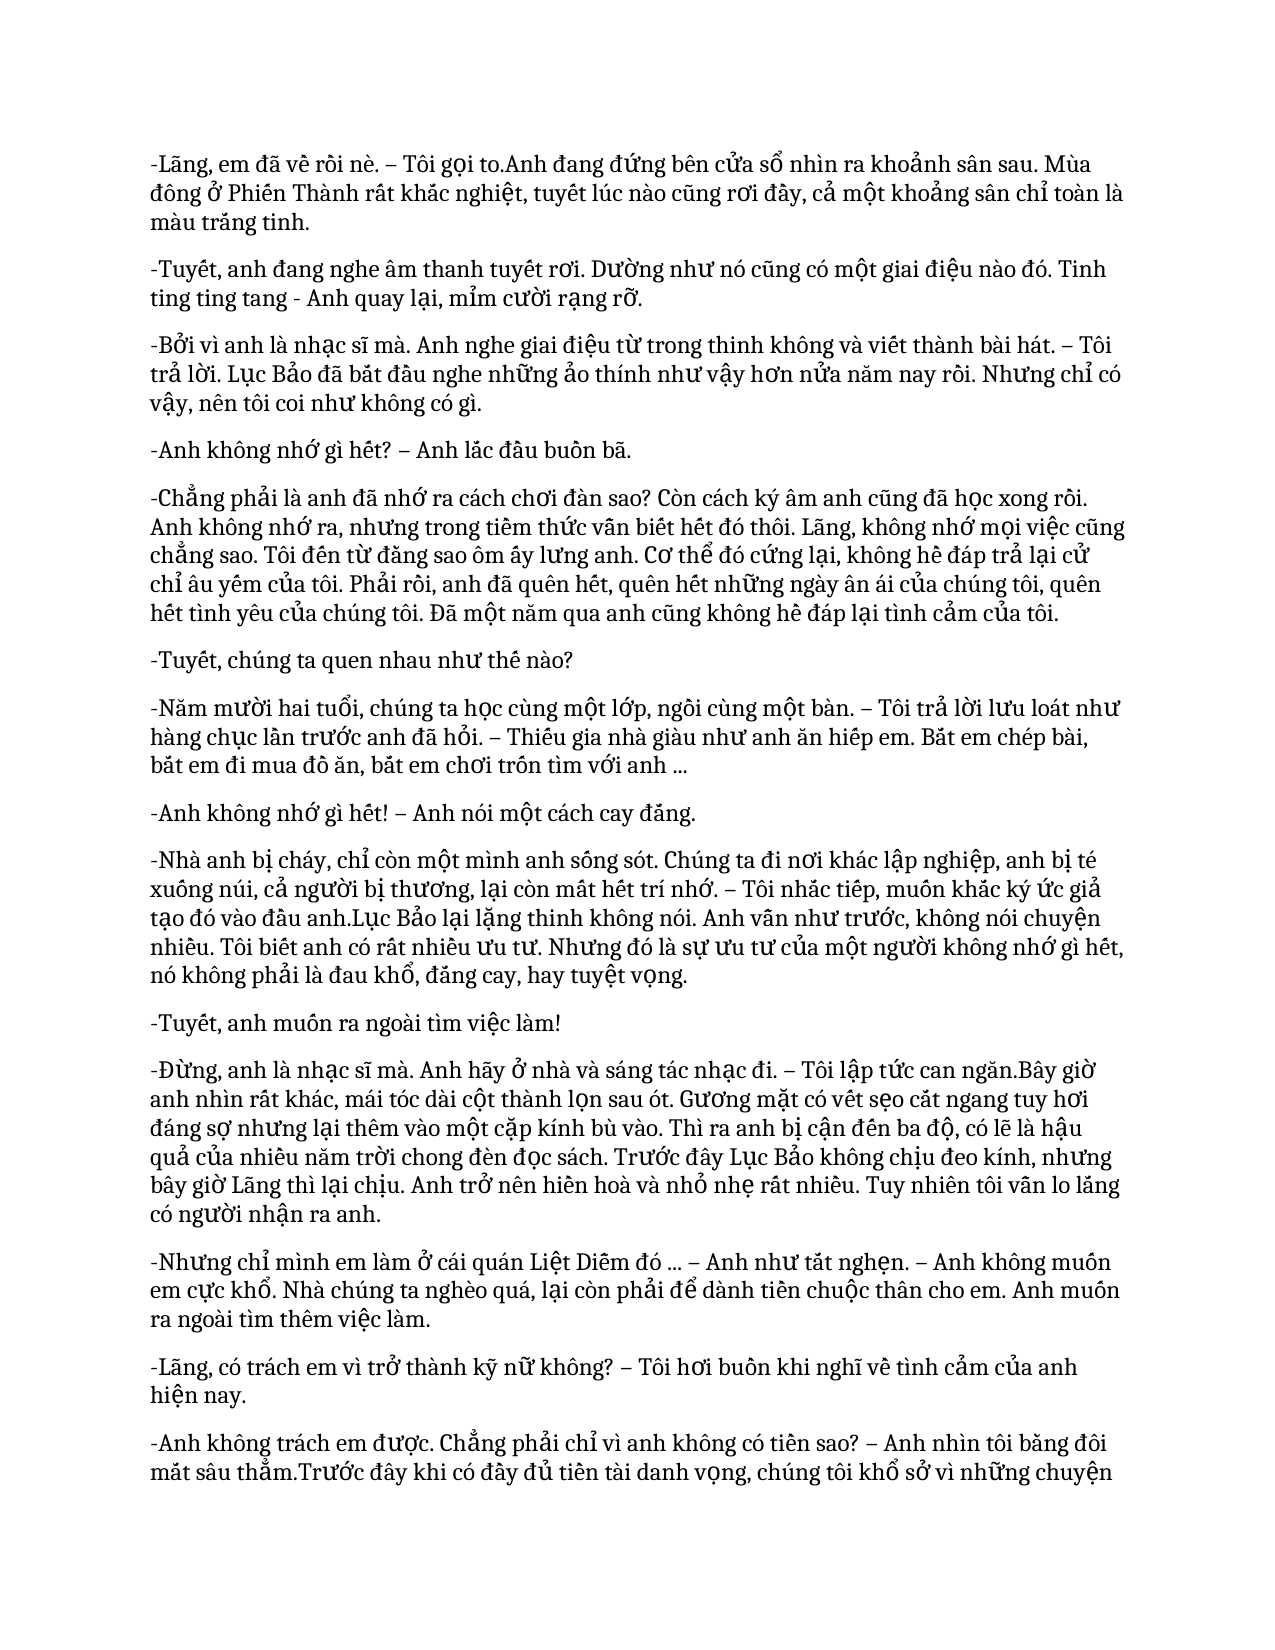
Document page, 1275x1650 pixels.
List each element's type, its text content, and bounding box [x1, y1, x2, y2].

text -Nhà anh bị cháy, chỉ còn một mình anh sống sót. Chúng ta đi nơi khác lập nghiệp, anh bị té xuống núi, cả người bị thương, lại còn mất hết trí nhớ. – Tôi nhắc tiếp, muốn khắc ký ức giả tạo đó vào đầu anh.Lục Bảo lại lặng thinh không nói. Anh vẫn như trước, không nói chuyện nhiều. Tôi biết anh có rất nhiều ưu tư. Nhưng đó là sự ưu tư của một người không nhớ gì hết, nó không phải là đau khổ, đắng cay, hay tuyệt vọng. [150, 846, 1125, 990]
text -Chẳng phải là anh đã nhớ ra cách chơi đàn sao? Còn cách ký âm anh cũng đã học xong rồi. Anh không nhớ ra, nhưng trong tiềm thức vẫn biết hết đó thôi. Lãng, không nhớ mọi việc cũng chẳng sao. Tôi đến từ đằng sao ôm ấy lưng anh. Cơ thể đó cứng lại, không hề đáp trả lại cử chỉ âu yếm của tôi. Phải rồi, anh đã quên hết, quên hết những ngày ân ái của chúng tôi, quên hết tình yêu của chúng tôi. Đã một năm qua anh cũng không hề đáp lại tình cảm của tôi. [150, 484, 1125, 627]
text -Đừng, anh là nhạc sĩ mà. Anh hãy ở nhà và sáng tác nhạc đi. – Tôi lập tức can ngăn.Bây giờ anh nhìn rất khác, mái tóc dài cột thành lọn sau ót. Gương mặt có vết sẹo cắt ngang tuy hơi đáng sợ nhưng lại thêm vào một cặp kính bù vào. Thì ra anh bị cận đến ba độ, có lẽ là hậu quả của nhiều năm trời chong đèn đọc sách. Trước đây Lục Bảo không chịu đeo kính, nhưng bây giờ Lãng thì lại chịu. Anh trở nên hiền hoà và nhỏ nhẹ rất nhiều. Tuy nhiên tôi vẫn lo lắng có người nhận ra anh. [150, 1056, 1125, 1229]
text -Anh không nhớ gì hết? – Anh lắc đầu buồn bã. [150, 436, 1125, 465]
text -Tuyết, anh muốn ra ngoài tìm việc làm! [150, 1009, 1125, 1037]
text -Bởi vì anh là nhạc sĩ mà. Anh nghe giai điệu từ trong thinh không và viết thành bài hát. – Tôi trả lời. Lục Bảo đã bắt đầu nghe những ảo thính như vậy hơn nửa năm nay rồi. Nhưng chỉ có vậy, nên tôi coi như không có gì. [150, 331, 1125, 417]
text -Năm mười hai tuổi, chúng ta học cùng một lớp, ngồi cùng một bàn. – Tôi trả lời lưu loát như hàng chục lần trước anh đã hỏi. – Thiếu gia nhà giàu như anh ăn hiếp em. Bắt em chép bài, bắt em đi mua đồ ăn, bắt em chơi trốn tìm với anh ... [150, 694, 1125, 780]
text -Tuyết, chúng ta quen nhau như thế nào? [150, 646, 1125, 675]
text -Nhưng chỉ mình em làm ở cái quán Liệt Diễm đó ... – Anh như tắt nghẹn. – Anh không muốn em cực khổ. Nhà chúng ta nghèo quá, lại còn phải để dành tiền chuộc thân cho em. Anh muốn ra ngoài tìm thêm việc làm. [150, 1247, 1125, 1334]
text -Tuyết, anh đang nghe âm thanh tuyết rơi. Dường như nó cũng có một giai điệu nào đó. Tinh ting ting tang - Anh quay lại, mỉm cười rạng rỡ. [150, 255, 1125, 312]
text -Lãng, có trách em vì trở thành kỹ nữ không? – Tôi hơi buồn khi nghĩ về tình cảm của anh hiện nay. [150, 1352, 1125, 1410]
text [150, 1429, 1125, 1486]
text -Anh không nhớ gì hết! – Anh nói một cách cay đắng. [150, 799, 1125, 827]
text -Lãng, em đã về rồi nè. – Tôi gọi to.Anh đang đứng bên cửa sổ nhìn ra khoảnh sân sau. Mùa đông ở Phiến Thành rất khắc nghiệt, tuyết lúc nào cũng rơi đầy, cả một khoảng sân chỉ toàn là màu trắng tinh. [150, 150, 1125, 236]
